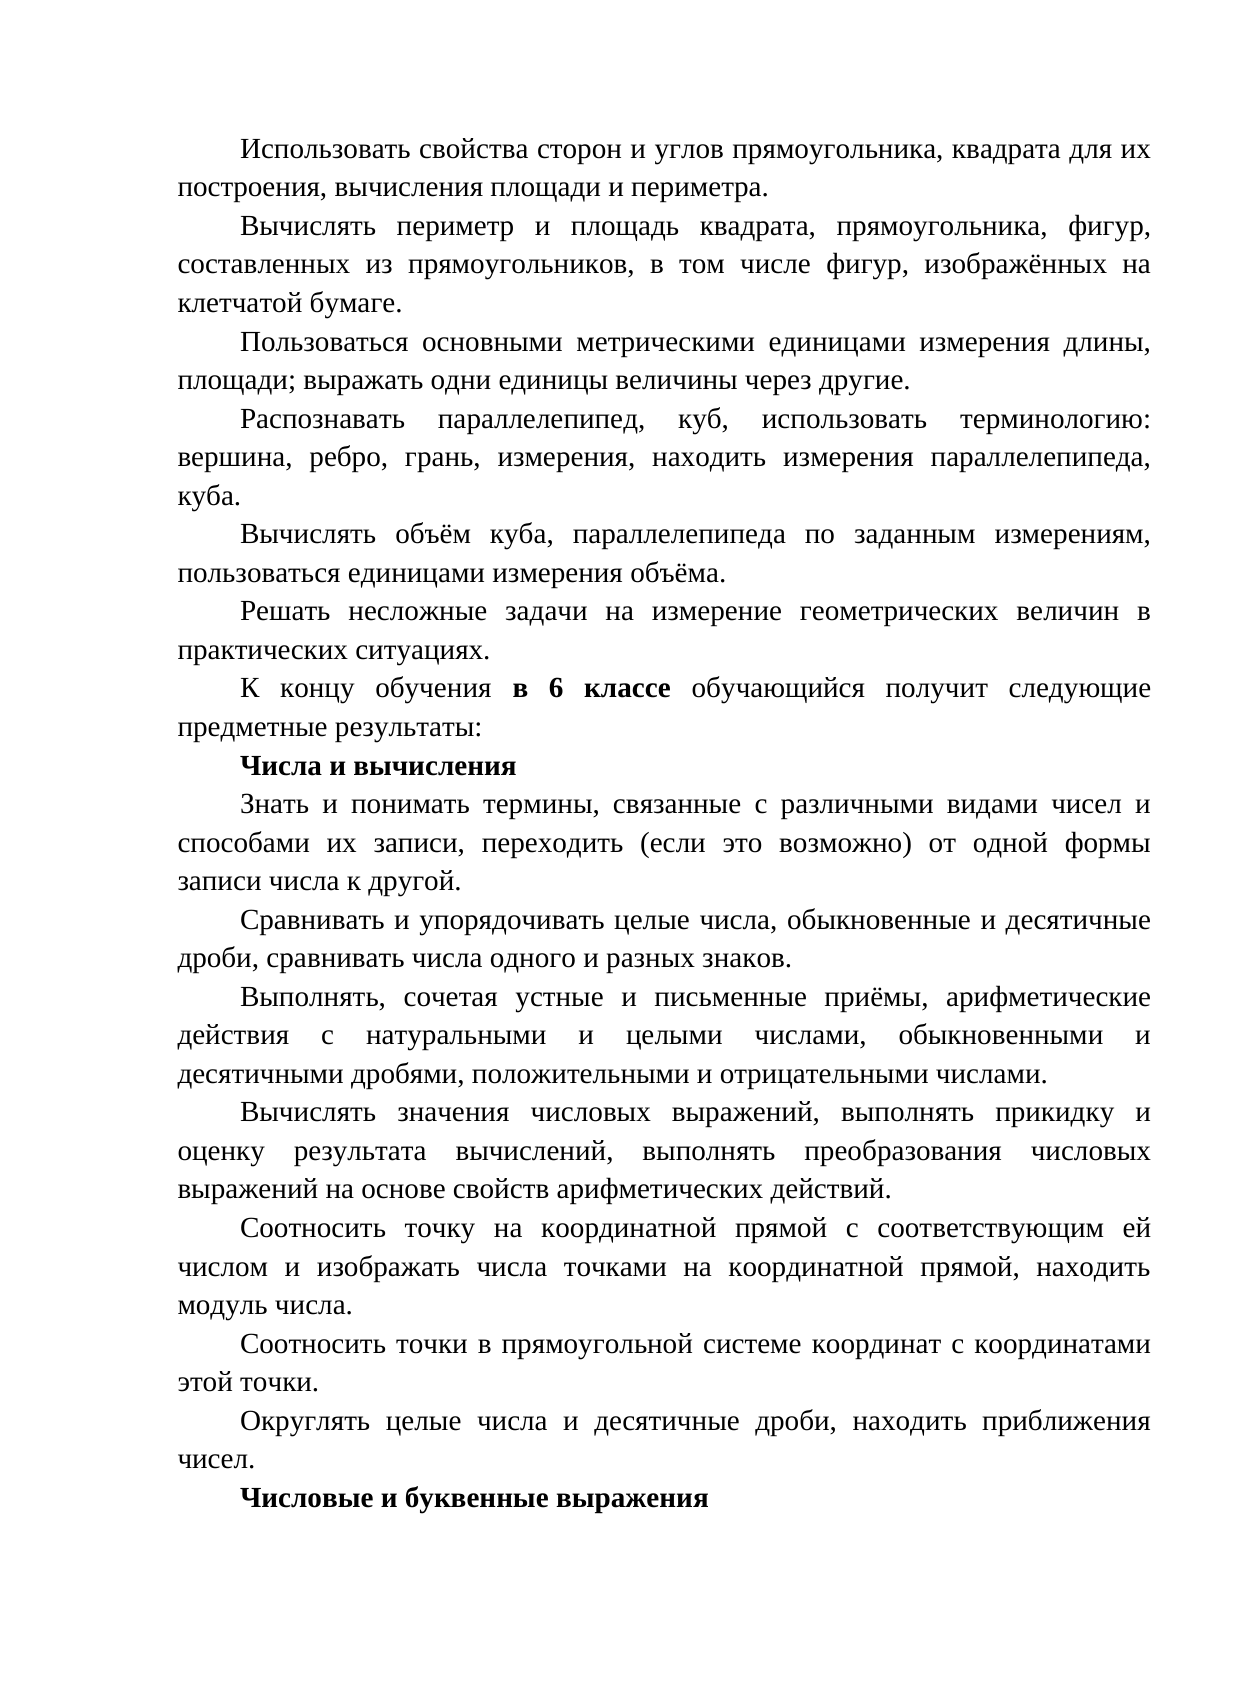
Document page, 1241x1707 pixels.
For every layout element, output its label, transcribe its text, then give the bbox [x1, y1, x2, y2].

text Решать несложные задачи на измерение геометрических величин в практических ситуациях. [177, 593, 1152, 666]
text Округлять целые числа и десятичные дроби, находить приближения чисел. [177, 1403, 1152, 1475]
text Соотносить точки в прямоугольной системе координат с координатами этой точки. [177, 1326, 1152, 1398]
text Знать и понимать термины, связанные с различными видами чисел и способами их записи, переходить (если это возможно) от одной формы записи числа к другой. [177, 786, 1152, 897]
text Пользоваться основными метрическими единицами измерения длины, площади; выражать одни единицы величины через другие. [177, 324, 1152, 396]
text Вычислять значения числовых выражений, выполнять прикидку и оценку результата вычислений, выполнять преобразования числовых выражений на основе свойств арифметических действий. [177, 1094, 1152, 1205]
text Соотносить точку на координатной прямой с соответствующим ей числом и изображать числа точками на координатной прямой, находить модуль числа. [177, 1210, 1152, 1321]
text Вычислять периметр и площадь квадрата, прямоугольника, фигур, составленных из прямоугольников, в том числе фигур, изображённых на клетчатой бумаге. [177, 208, 1152, 319]
text Числовые и буквенные выражения [177, 1480, 1152, 1513]
text К концу обучения в 6 классе обучающийся получит следующие предметные результаты: [177, 671, 1152, 743]
text Выполнять, сочетая устные и письменные приёмы, арифметические действия с натуральными и целыми числами, обыкновенными и десятичными дробями, положительными и отрицательными числами. [177, 979, 1152, 1089]
text Числа и вычисления [177, 748, 1152, 781]
text Распознавать параллелепипед, куб, использовать терминологию: вершина, ребро, грань, измерения, находить измерения параллелепипеда, куба. [177, 401, 1152, 511]
text Вычислять объём куба, параллелепипеда по заданным измерениям, пользоваться единицами измерения объёма. [177, 516, 1152, 588]
text Сравнивать и упорядочивать целые числа, обыкновенные и десятичные дроби, сравнивать числа одного и разных знаков. [177, 902, 1152, 974]
text Использовать свойства сторон и углов прямоугольника, квадрата для их построения, вычисления площади и периметра. [177, 131, 1152, 203]
